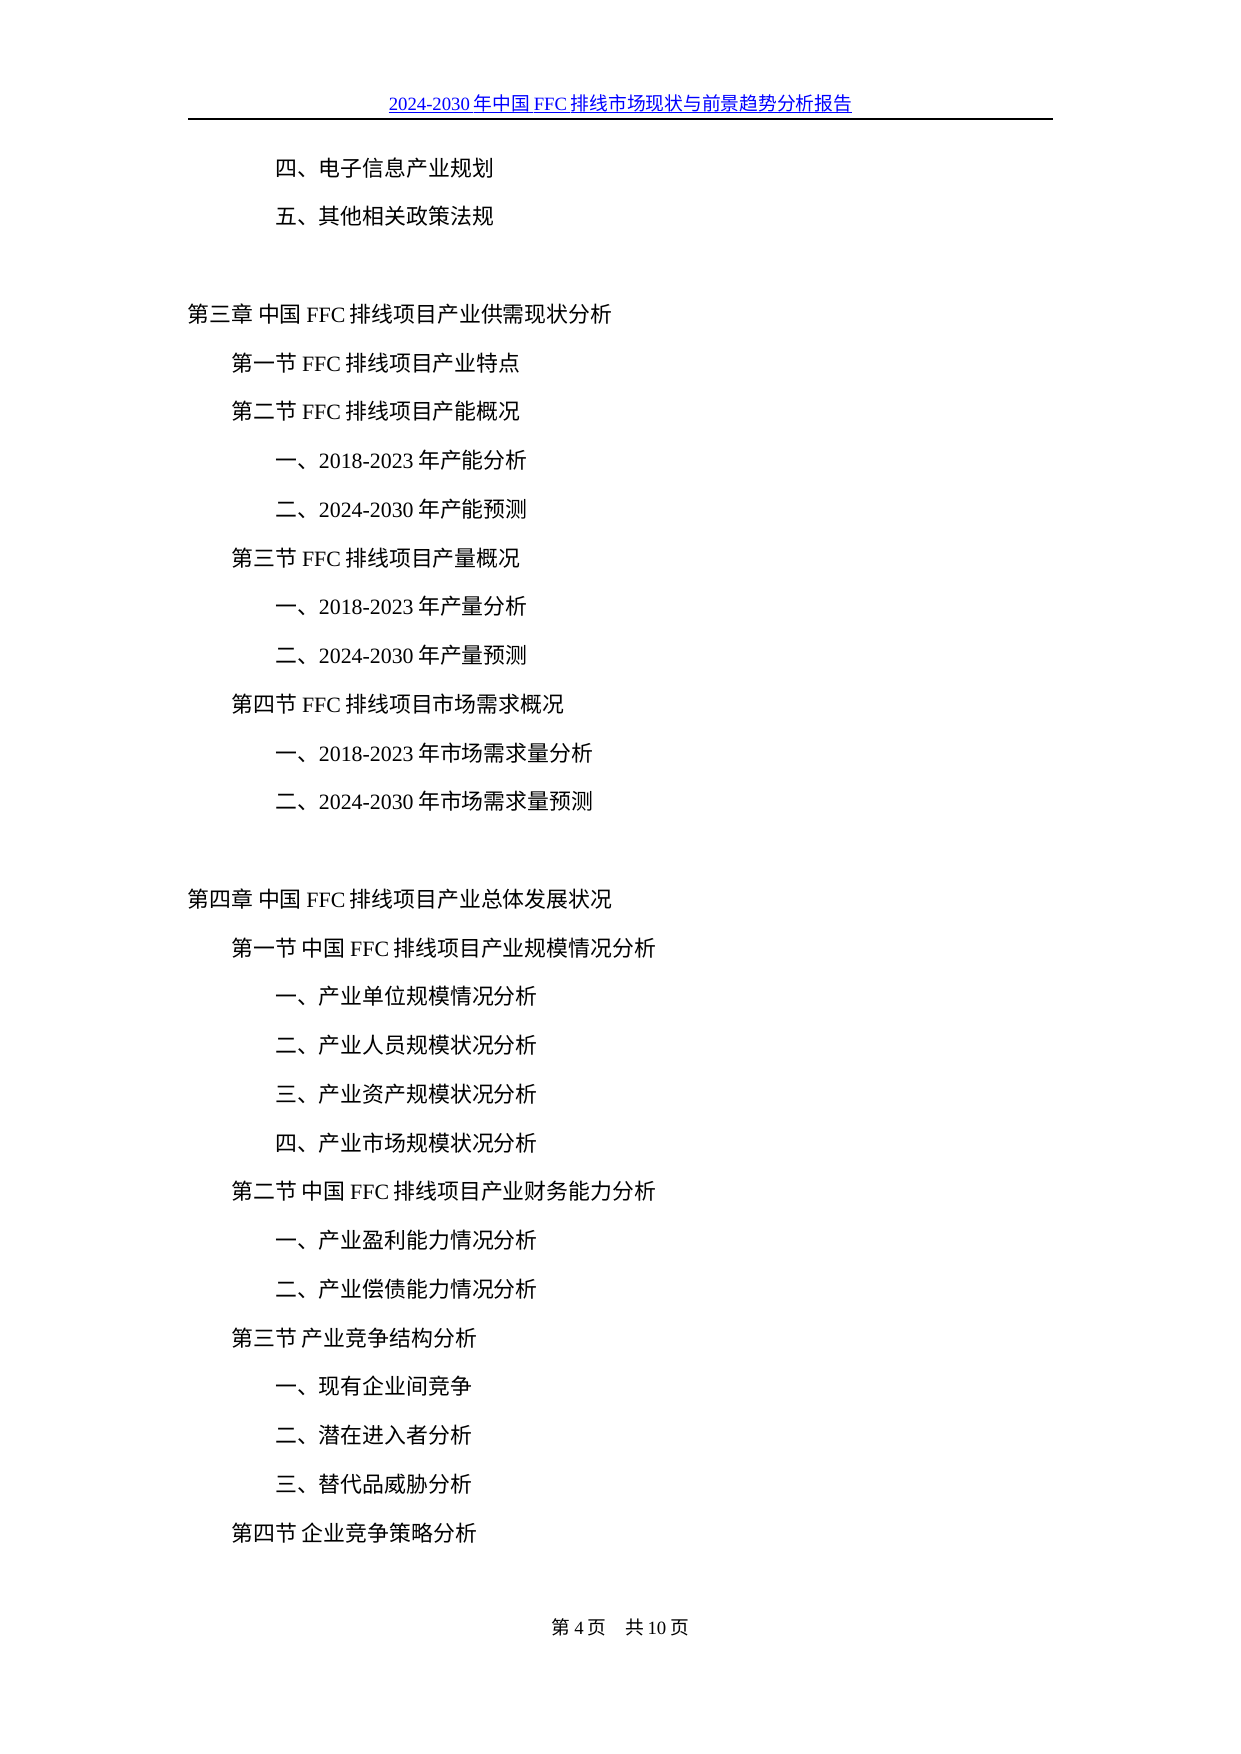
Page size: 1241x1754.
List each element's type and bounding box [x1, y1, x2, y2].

text [187, 150, 1053, 1548]
